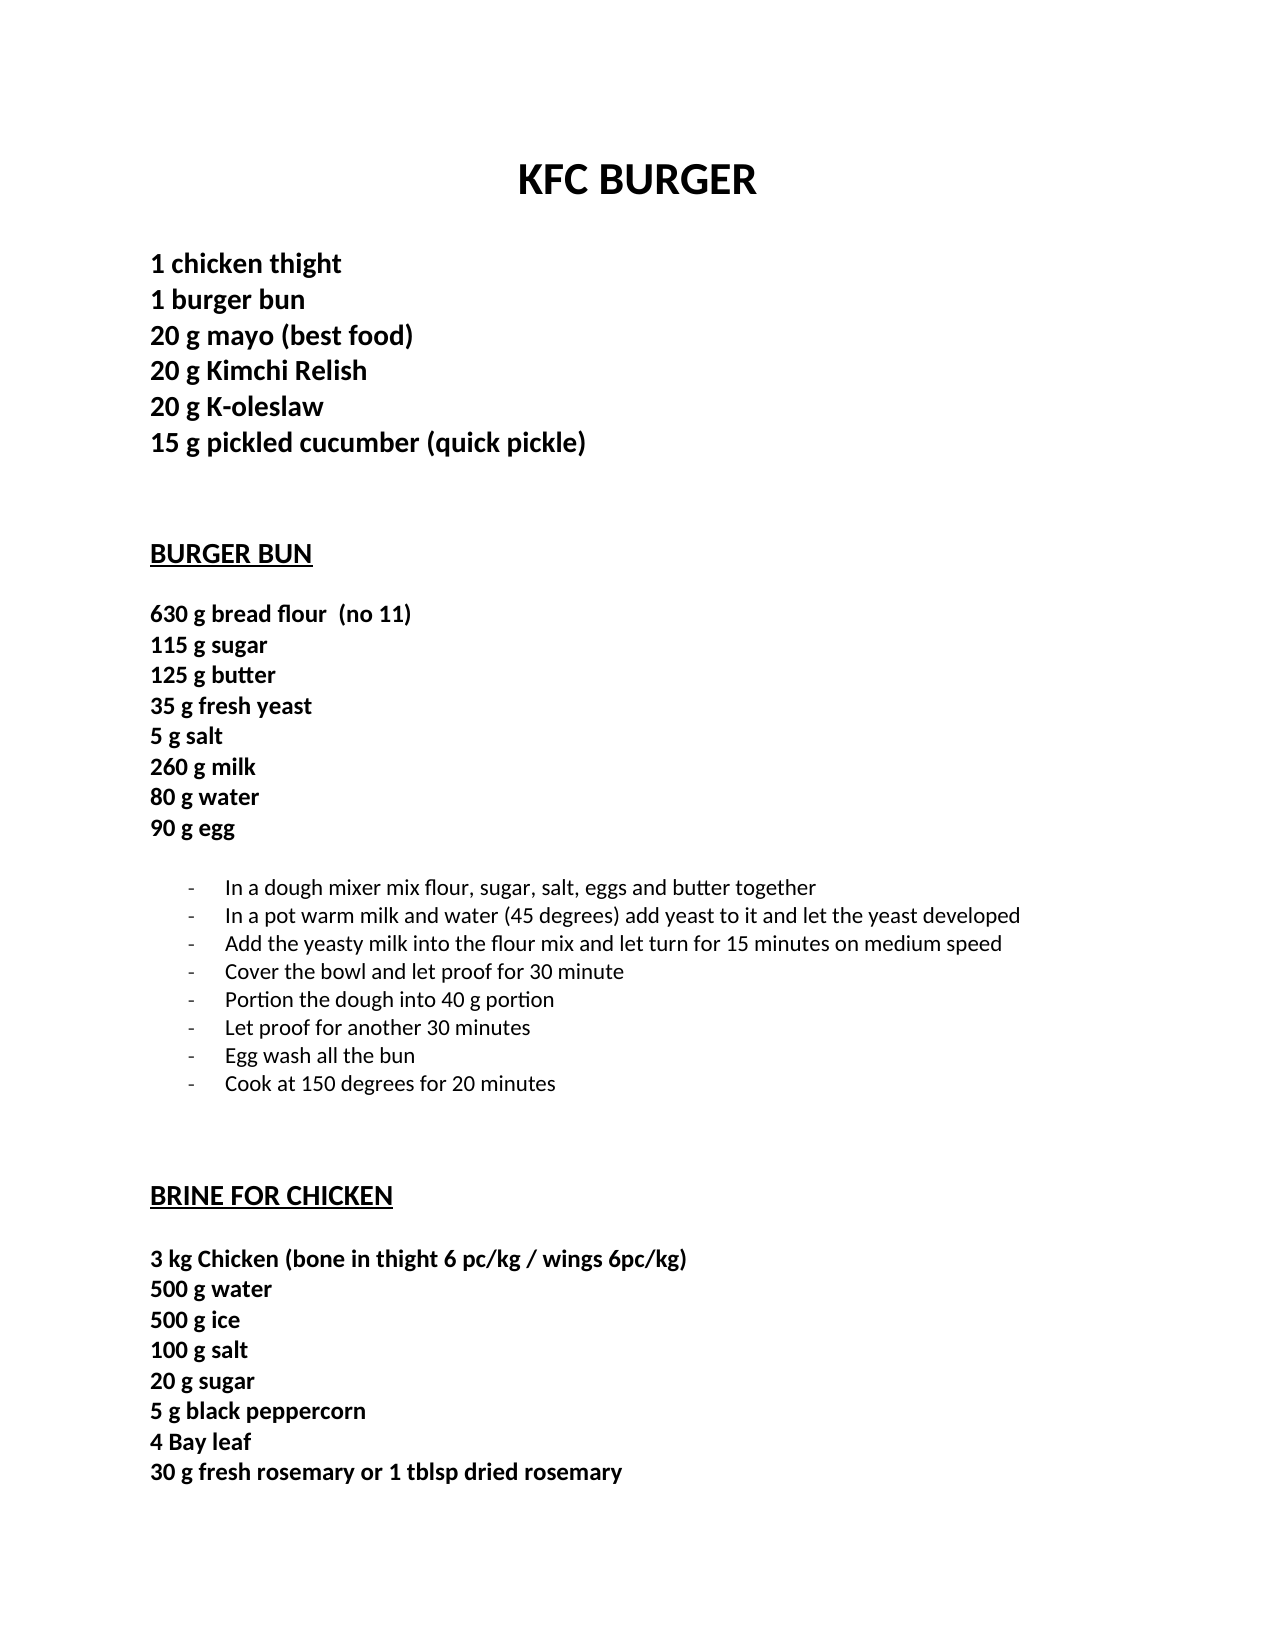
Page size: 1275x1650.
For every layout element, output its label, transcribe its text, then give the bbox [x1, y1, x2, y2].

text 5 g black peppercorn [150, 1395, 1125, 1426]
text 80 g water [150, 781, 1125, 812]
list Egg wash all the bun [187, 1041, 1125, 1069]
text 90 g egg [150, 812, 1125, 842]
text 115 g sugar [150, 629, 1125, 659]
text 1 burger bun [150, 281, 1125, 317]
text 35 g fresh yeast [150, 690, 1125, 720]
text 5 g salt [150, 720, 1125, 751]
list Add the yeasty milk into the flour mix and let turn for 15 minutes on medium speed [187, 929, 1125, 957]
text 1 chicken thight [150, 246, 1125, 281]
list Cook at 150 degrees for 20 minutes [187, 1069, 1125, 1097]
text 30 g fresh rosemary or 1 tblsp dried rosemary [150, 1456, 1125, 1487]
list In a pot warm milk and water (45 degrees) add yeast to it and let the yeast developed [187, 901, 1125, 929]
text 630 g bread flour (no 11) [150, 598, 1125, 629]
text BRINE FOR CHICKEN [150, 1177, 1125, 1212]
text 260 g milk [150, 751, 1125, 781]
text 100 g salt [150, 1334, 1125, 1365]
text 500 g water [150, 1273, 1125, 1304]
text 125 g butter [150, 659, 1125, 690]
text KFC BURGER [150, 150, 1125, 206]
text 20 g K-oleslaw [150, 388, 1125, 424]
text BURGER BUN [150, 535, 1125, 570]
text 3 kg Chicken (bone in thight 6 pc/kg / wings 6pc/kg) [150, 1243, 1125, 1273]
list Portion the dough into 40 g portion [187, 985, 1125, 1013]
text 500 g ice [150, 1304, 1125, 1334]
text 15 g pickled cucumber (quick pickle) [150, 424, 1125, 459]
list In a dough mixer mix flour, sugar, salt, eggs and butter together [187, 873, 1125, 901]
text 20 g sugar [150, 1365, 1125, 1395]
text 20 g mayo (best food) [150, 317, 1125, 352]
list Cover the bowl and let proof for 30 minute [187, 957, 1125, 985]
list Let proof for another 30 minutes [187, 1013, 1125, 1041]
text 4 Bay leaf [150, 1426, 1125, 1456]
text 20 g Kimchi Relish [150, 352, 1125, 388]
